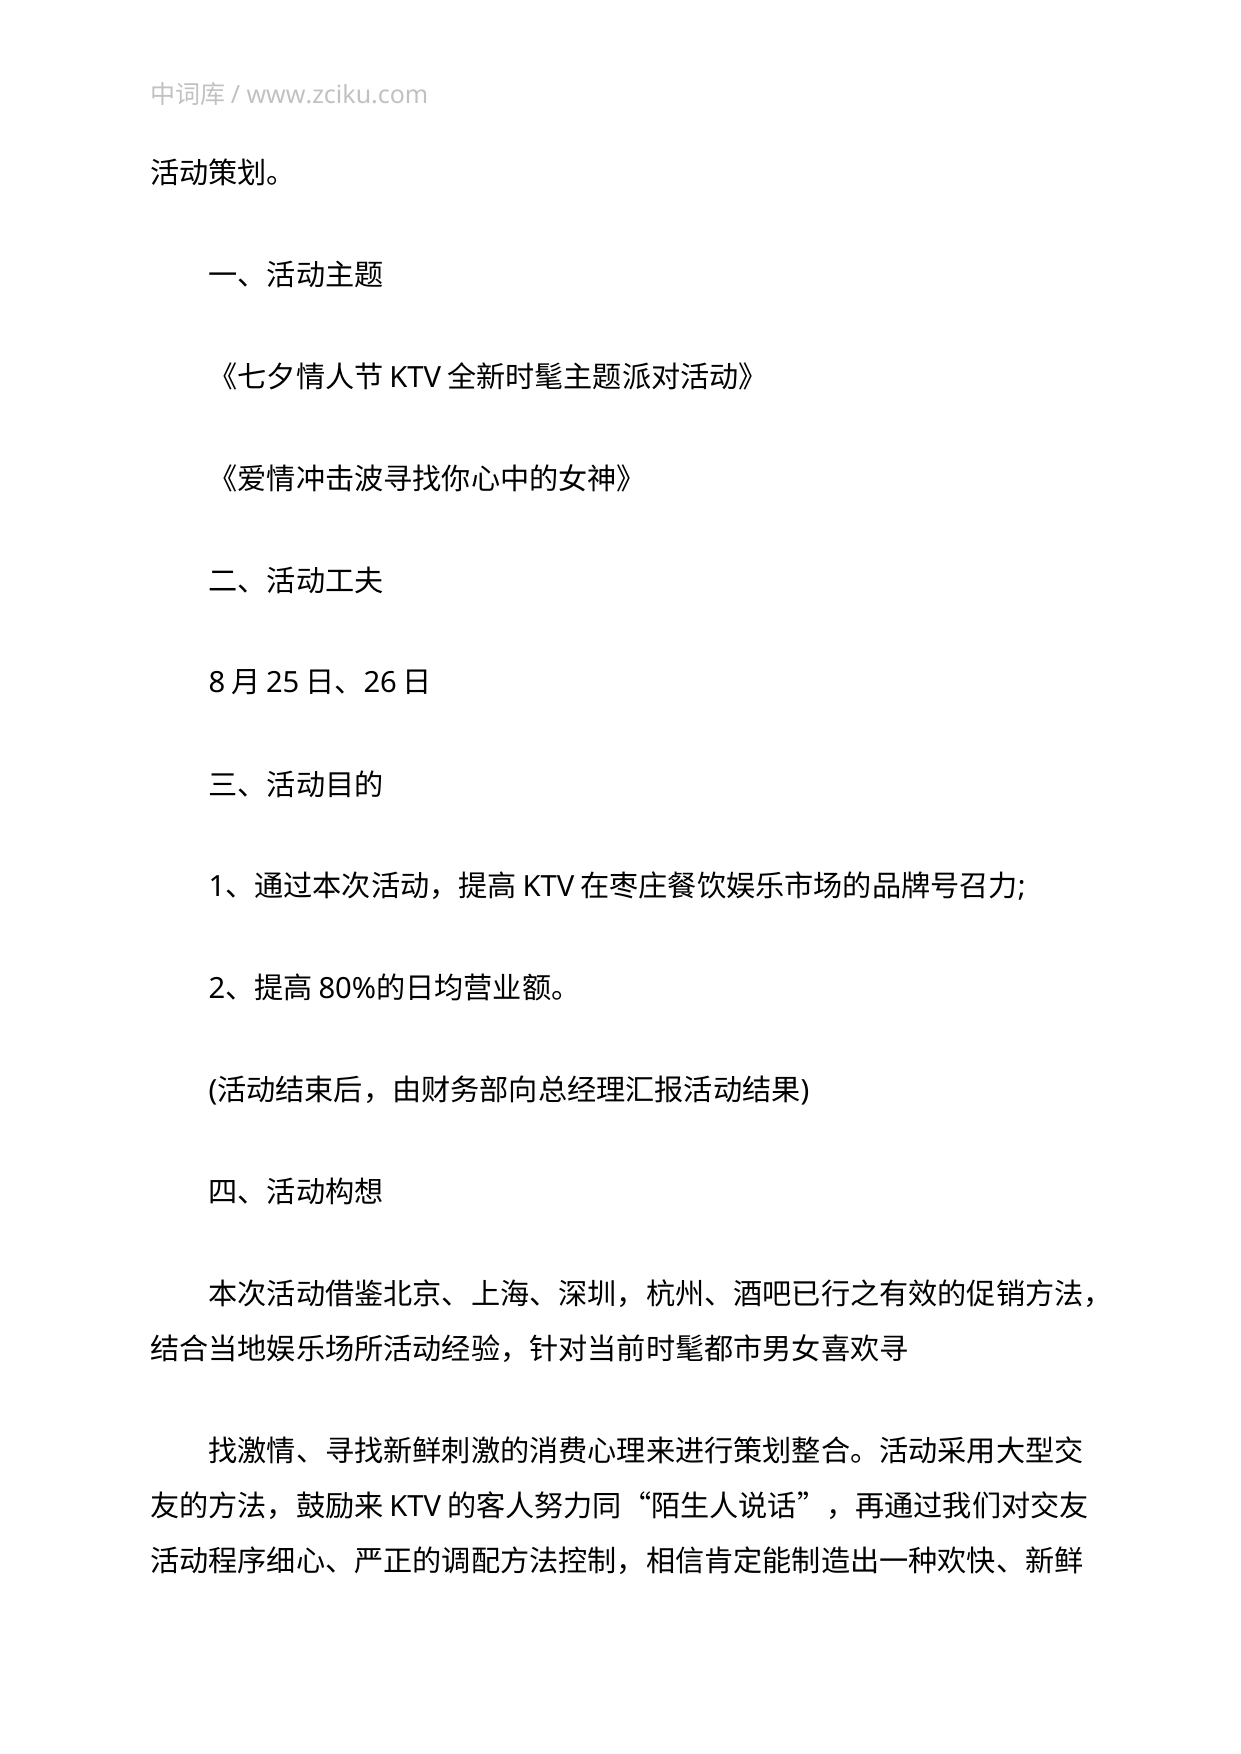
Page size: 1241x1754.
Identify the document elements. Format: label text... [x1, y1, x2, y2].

text 二、活动工夫 [150, 557, 1090, 599]
text 《爱情冲击波寻找你心中的女神》 [150, 456, 1090, 498]
text 一、活动主题 [150, 252, 1090, 294]
text 8月25日、26日 [150, 659, 1090, 701]
text 2、提高80%的日均营业额。 [150, 965, 1090, 1007]
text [150, 1427, 1090, 1579]
text 本次活动借鉴北京、上海、深圳，杭州、酒吧已行之有效的促销方法，结合当地娱乐场所活动经验，针对当前时髦都市男女喜欢寻 [150, 1271, 1090, 1368]
text 1、通过本次活动，提高KTV在枣庄餐饮娱乐市场的品牌号召力; [150, 863, 1090, 905]
text (活动结束后，由财务部向总经理汇报活动结果) [150, 1067, 1090, 1109]
text 《七夕情人节KTV全新时髦主题派对活动》 [150, 353, 1090, 396]
text 四、活动构想 [150, 1169, 1090, 1211]
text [150, 150, 1090, 192]
text 三、活动目的 [150, 761, 1090, 803]
